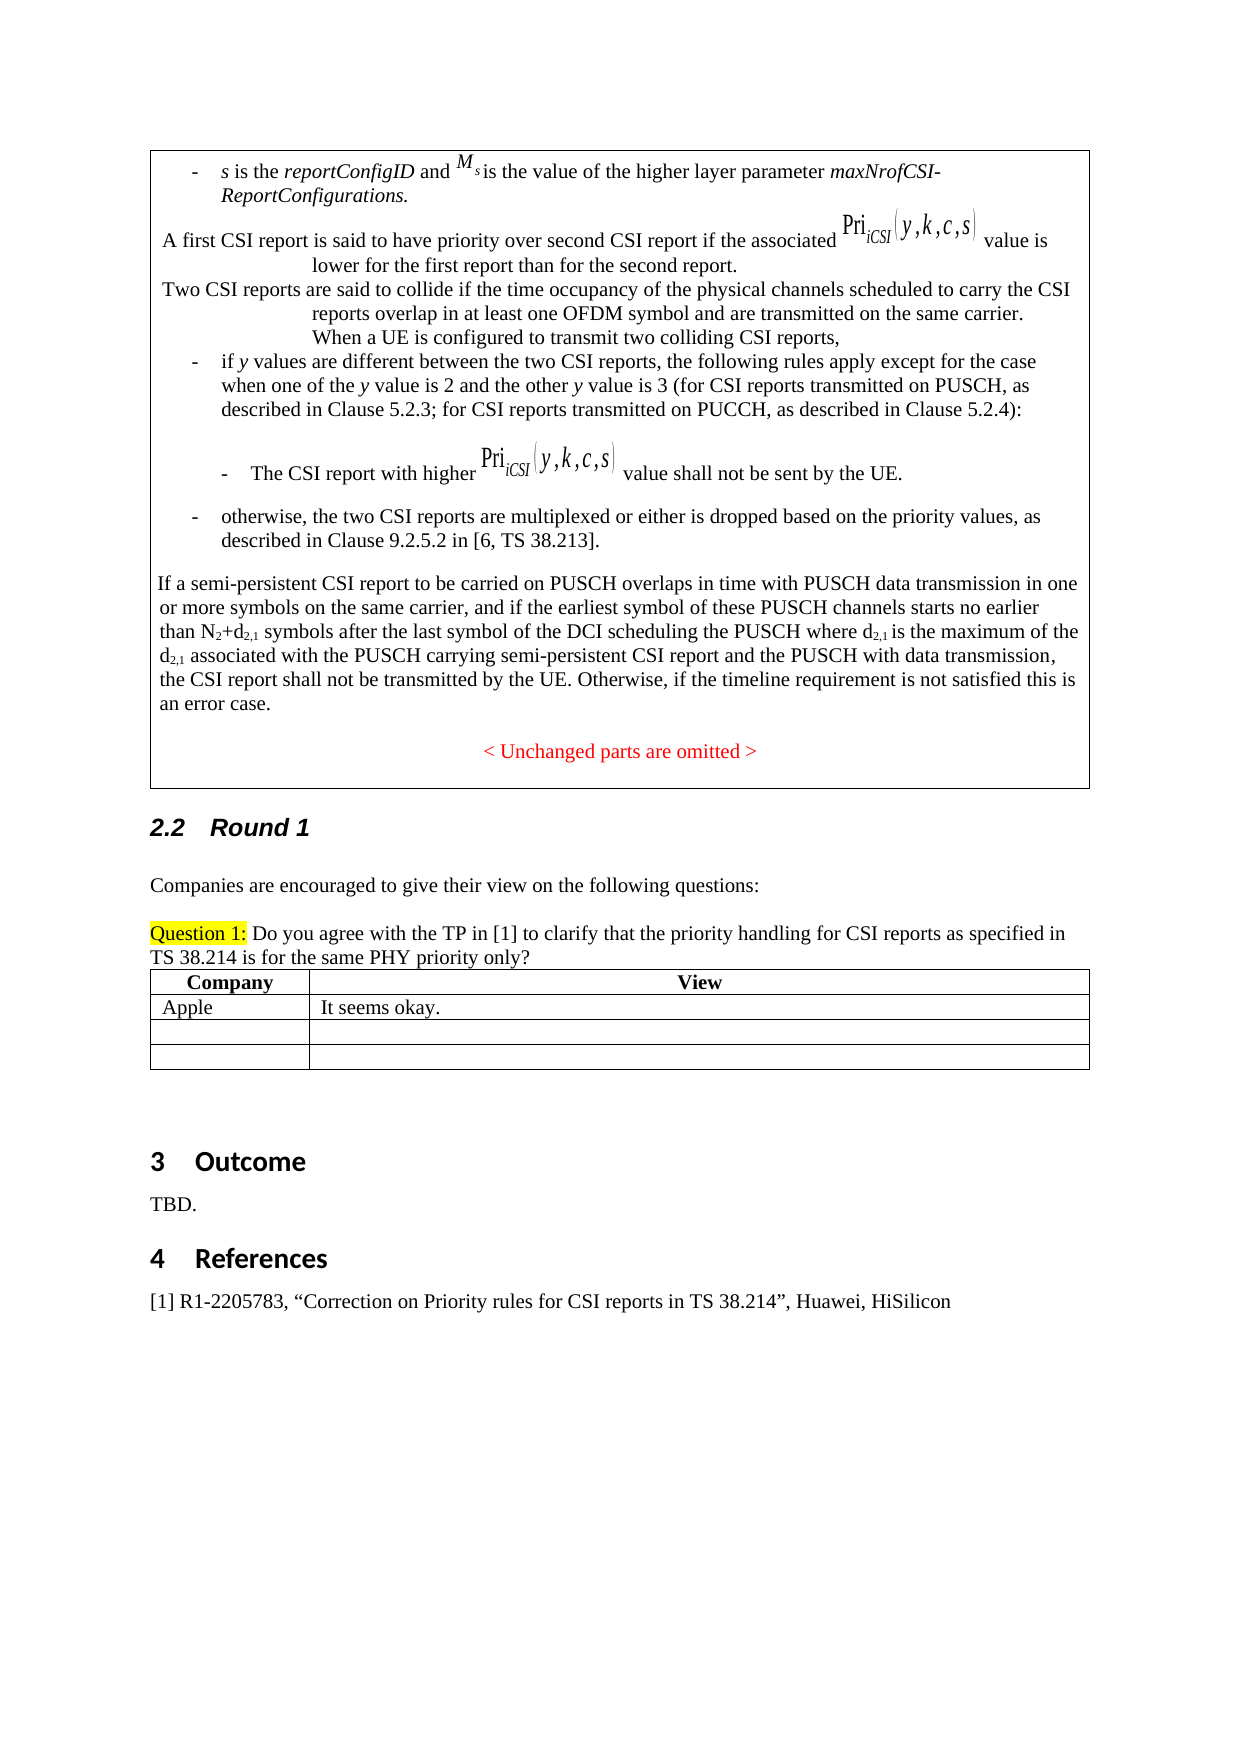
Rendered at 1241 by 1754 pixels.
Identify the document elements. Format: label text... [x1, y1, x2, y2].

text [1] R1-2205783, “Correction on Priority rules for CSI reports in TS 38.214”, Huawei, HiSilicon [150, 1289, 1090, 1313]
table_header View [310, 970, 1089, 994]
table_cell [310, 1020, 1089, 1044]
table_cell [151, 1045, 309, 1069]
table_cell It seems okay. [310, 995, 1089, 1019]
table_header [151, 151, 1089, 787]
text Companies are encouraged to give their view on the following questions: [150, 872, 1090, 897]
table_cell [151, 1020, 309, 1044]
subtitle Round 1 [150, 813, 1090, 842]
subtitle Outcome [150, 1143, 1090, 1179]
subtitle References [150, 1241, 1090, 1276]
text Question 1: Do you agree with the TP in [1] to clarify that the priority handling for CSI reports as specified in TS 38.214 is for the same PHY priority only? [150, 921, 1090, 969]
table_cell Apple [151, 995, 309, 1019]
table_header Company [151, 970, 309, 994]
text TBD. [150, 1191, 1090, 1216]
table_cell [310, 1045, 1089, 1069]
